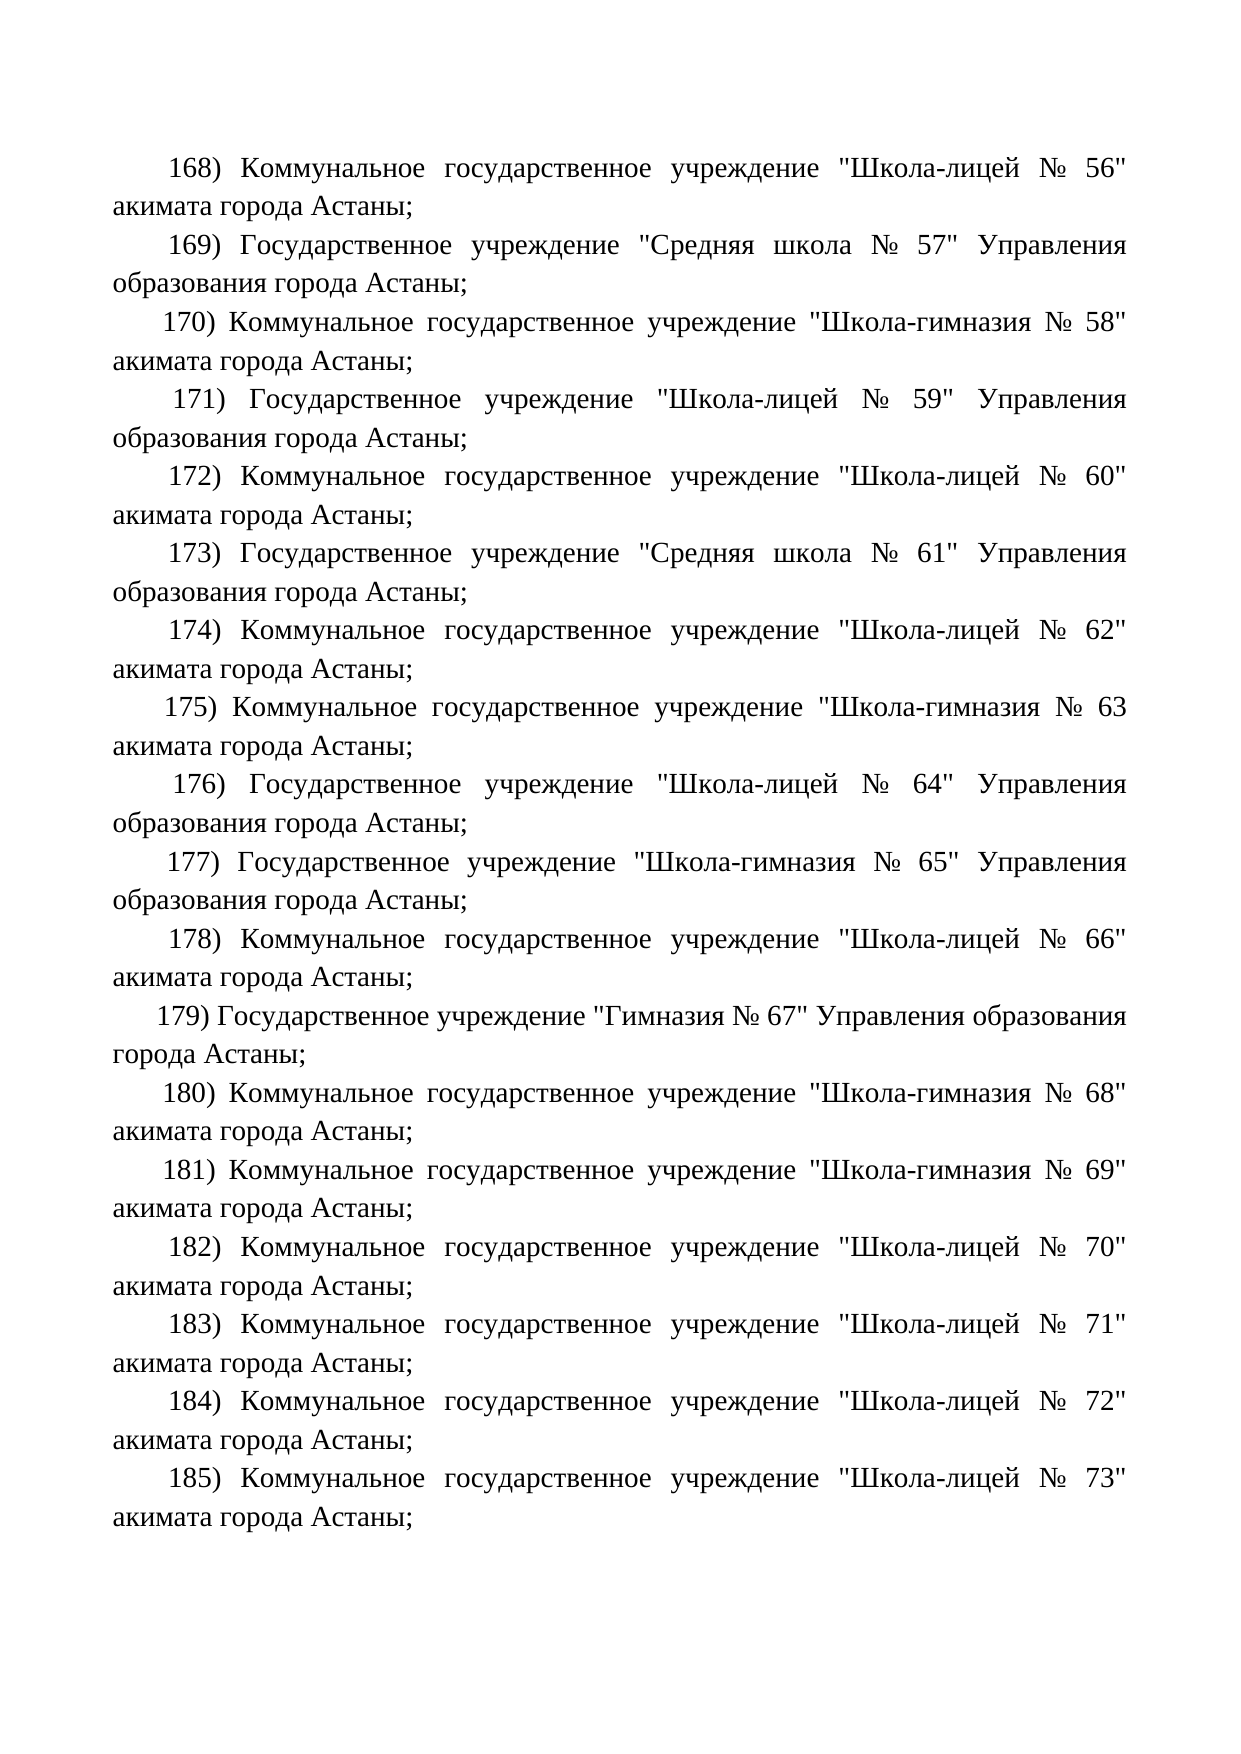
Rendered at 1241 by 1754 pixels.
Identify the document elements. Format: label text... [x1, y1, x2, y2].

text 185) Коммунальное государственное учреждение "Школа-лицей № 73" акимата города Астаны; [112, 1460, 1128, 1532]
text 170) Коммунальное государственное учреждение "Школа-гимназия № 58" акимата города Астаны; [112, 304, 1128, 376]
text 180) Коммунальное государственное учреждение "Школа-гимназия № 68" акимата города Астаны; [112, 1075, 1128, 1147]
text 172) Коммунальное государственное учреждение "Школа-лицей № 60" акимата города Астаны; [112, 458, 1128, 530]
text 169) Государственное учреждение "Средняя школа № 57" Управления образования города Астаны; [112, 227, 1128, 299]
text 177) Государственное учреждение "Школа-гимназия № 65" Управления образования города Астаны; [112, 844, 1128, 916]
text 171) Государственное учреждение "Школа-лицей № 59" Управления образования города Астаны; [112, 381, 1128, 453]
text 184) Коммунальное государственное учреждение "Школа-лицей № 72" акимата города Астаны; [112, 1383, 1128, 1455]
text 175) Коммунальное государственное учреждение "Школа-гимназия № 63 акимата города Астаны; [112, 689, 1128, 762]
text 179) Государственное учреждение "Гимназия № 67" Управления образования города Астаны; [112, 998, 1128, 1070]
text 173) Государственное учреждение "Средняя школа № 61" Управления образования города Астаны; [112, 535, 1128, 607]
text 182) Коммунальное государственное учреждение "Школа-лицей № 70" акимата города Астаны; [112, 1229, 1128, 1301]
text 168) Коммунальное государственное учреждение "Школа-лицей № 56" акимата города Астаны; [112, 150, 1128, 222]
text 174) Коммунальное государственное учреждение "Школа-лицей № 62" акимата города Астаны; [112, 612, 1128, 684]
text 183) Коммунальное государственное учреждение "Школа-лицей № 71" акимата города Астаны; [112, 1306, 1128, 1378]
text 176) Государственное учреждение "Школа-лицей № 64" Управления образования города Астаны; [112, 767, 1128, 839]
text 178) Коммунальное государственное учреждение "Школа-лицей № 66" акимата города Астаны; [112, 921, 1128, 993]
text 181) Коммунальное государственное учреждение "Школа-гимназия № 69" акимата города Астаны; [112, 1152, 1128, 1224]
